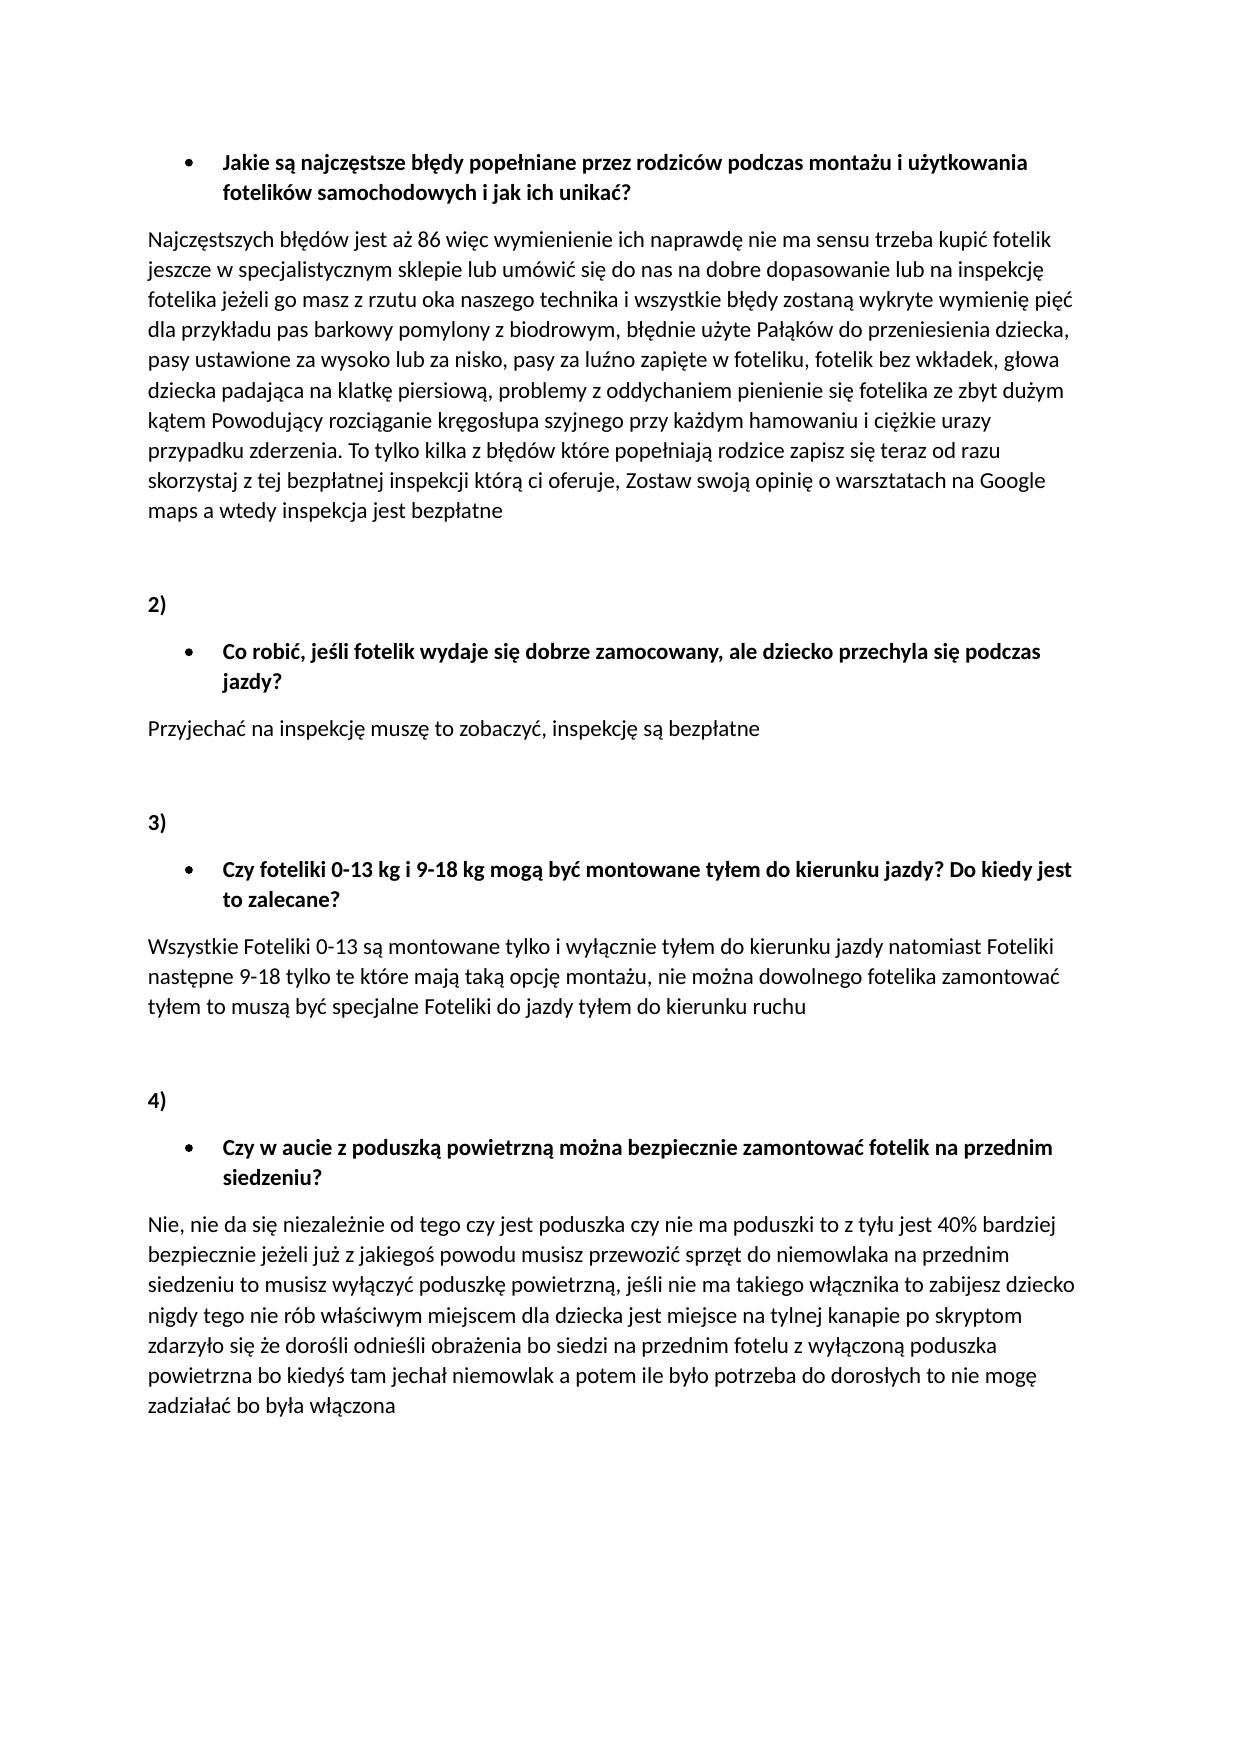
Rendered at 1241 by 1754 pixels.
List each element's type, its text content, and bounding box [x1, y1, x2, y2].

list Jakie są najczęstsze błędy popełniane przez rodziców podczas montażu i użytkowania fotelików samochodowych i jak ich unikać? [185, 148, 1093, 206]
text Najczęstszych błędów jest aż 86 więc wymienienie ich naprawdę nie ma sensu trzeba kupić fotelik jeszcze w specjalistycznym sklepie lub umówić się do nas na dobre dopasowanie lub na inspekcję fotelika jeżeli go masz z rzutu oka naszego technika i wszystkie błędy zostaną wykryte wymienię pięć dla przykładu pas barkowy pomylony z biodrowym, błędnie użyte Pałąków do przeniesienia dziecka, pasy ustawione za wysoko lub za nisko, pasy za luźno zapięte w foteliku, fotelik bez wkładek, głowa dziecka padająca na klatkę piersiową, problemy z oddychaniem pienienie się fotelika ze zbyt dużym kątem Powodujący rozciąganie kręgosłupa szyjnego przy każdym hamowaniu i ciężkie urazy przypadku zderzenia. To tylko kilka z błędów które popełniają rodzice zapisz się teraz od razu skorzystaj z tej bezpłatnej inspekcji którą ci oferuje, Zostaw swoją opinię o warsztatach na Google maps a wtedy inspekcja jest bezpłatne [148, 225, 1093, 524]
list Czy foteliki 0-13 kg i 9-18 kg mogą być montowane tyłem do kierunku jazdy? Do kiedy jest to zalecane? [185, 855, 1093, 913]
list Co robić, jeśli fotelik wydaje się dobrze zamocowany, ale dziecko przechyla się podczas jazdy? [185, 637, 1093, 695]
text Przyjechać na inspekcję muszę to zobaczyć, inspekcję są bezpłatne [148, 714, 1093, 742]
text 2) [148, 590, 1093, 618]
list Czy w aucie z poduszką powietrzną można bezpiecznie zamontować fotelik na przednim siedzeniu? [185, 1133, 1093, 1191]
text Nie, nie da się niezależnie od tego czy jest poduszka czy nie ma poduszki to z tyłu jest 40% bardziej bezpiecznie jeżeli już z jakiegoś powodu musisz przewozić sprzęt do niemowlaka na przednim siedzeniu to musisz wyłączyć poduszkę powietrzną, jeśli nie ma takiego włącznika to zabijesz dziecko nigdy tego nie rób właściwym miejscem dla dziecka jest miejsce na tylnej kanapie po skryptom zdarzyło się że dorośli odnieśli obrażenia bo siedzi na przednim fotelu z wyłączoną poduszka powietrzna bo kiedyś tam jechał niemowlak a potem ile było potrzeba do dorosłych to nie mogę zadziałać bo była włączona [148, 1210, 1093, 1419]
text Wszystkie Foteliki 0-13 są montowane tylko i wyłącznie tyłem do kierunku jazdy natomiast Foteliki następne 9-18 tylko te które mają taką opcję montażu, nie można dowolnego fotelika zamontować tyłem to muszą być specjalne Foteliki do jazdy tyłem do kierunku ruchu [148, 932, 1093, 1020]
text 4) [148, 1086, 1093, 1114]
text 3) [148, 808, 1093, 836]
